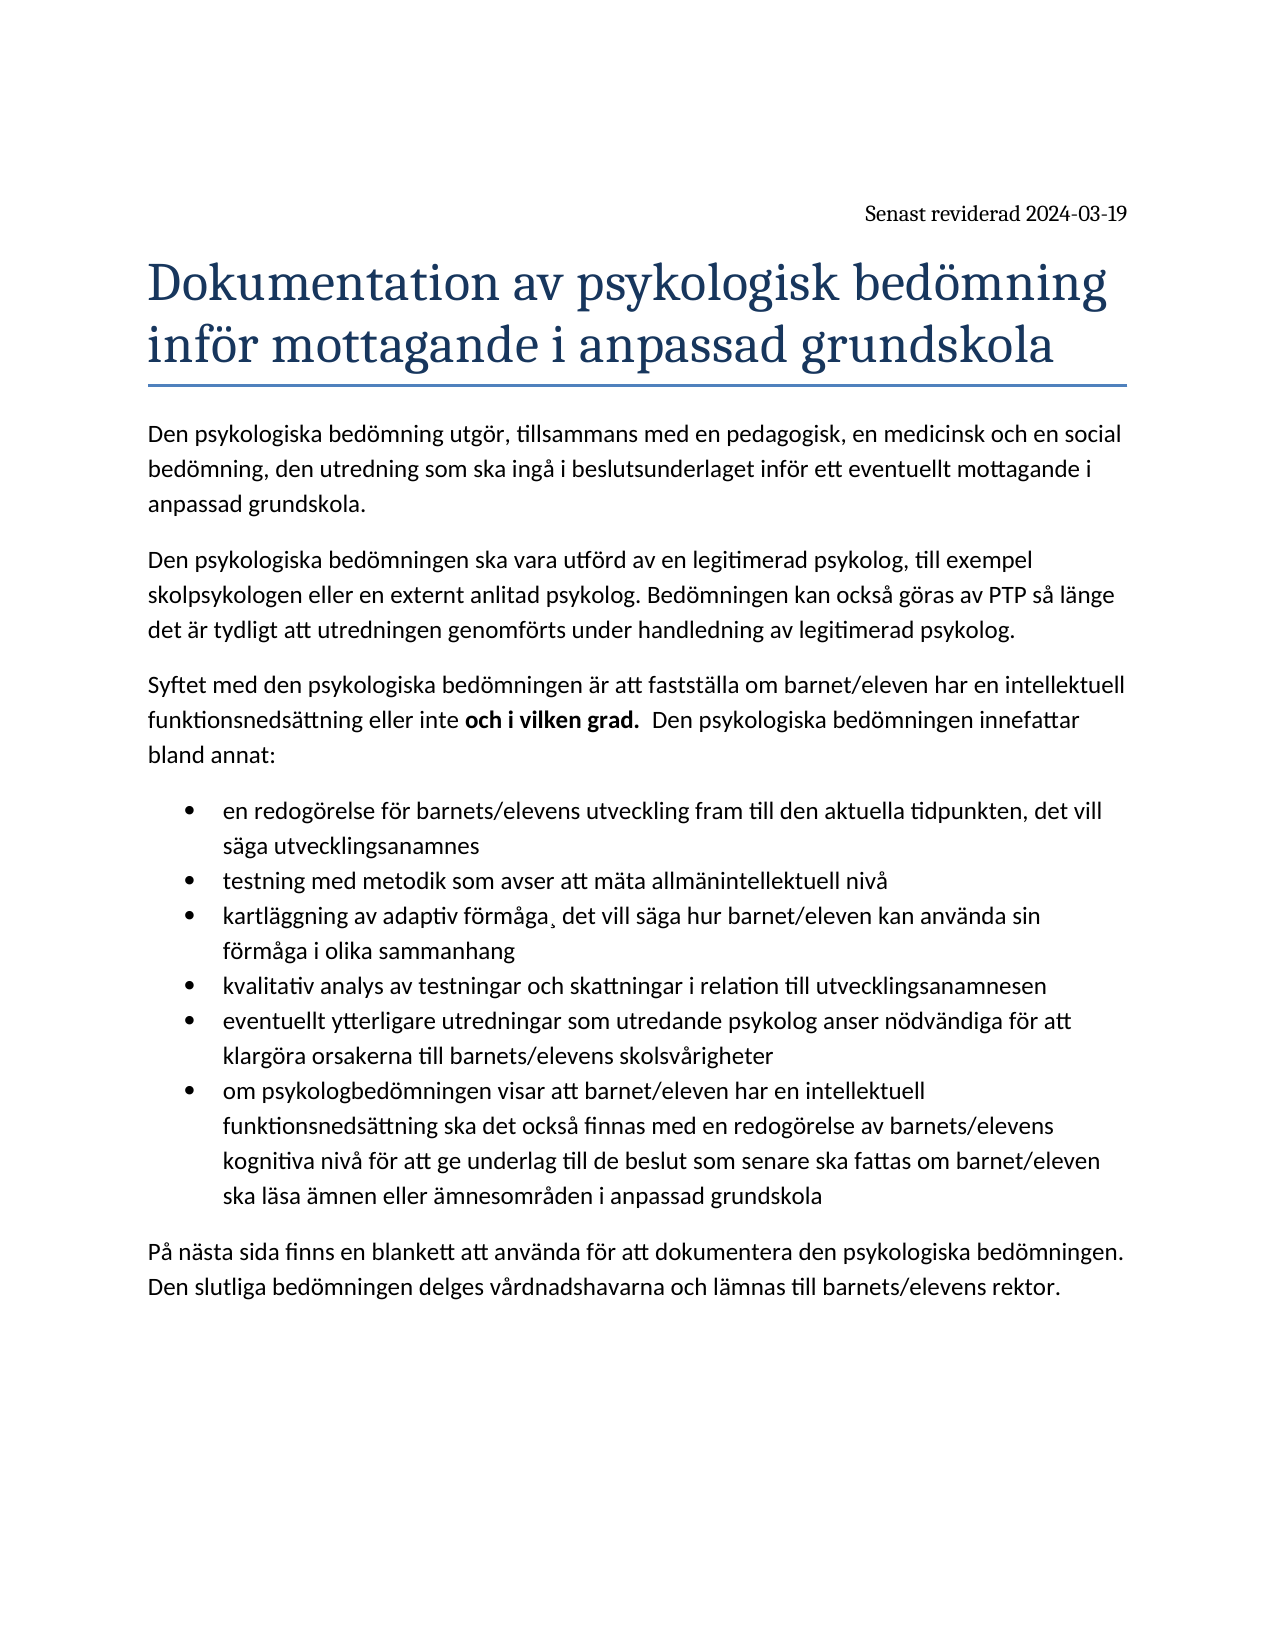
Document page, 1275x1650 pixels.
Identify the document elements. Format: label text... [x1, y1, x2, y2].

list testning med metodik som avser att mäta allmänintellektuell nivå [185, 865, 1127, 896]
title Dokumentation av psykologisk bedömning inför mottagande i anpassad grundskola [148, 252, 1127, 384]
text På nästa sida finns en blankett att använda för att dokumentera den psykologiska bedömningen. Den slutliga bedömningen delges vårdnadshavarna och lämnas till barnets/elevens rektor. [148, 1236, 1127, 1302]
list eventuellt ytterligare utredningar som utredande psykolog anser nödvändiga för att klargöra orsakerna till barnets/elevens skolsvårigheter [185, 1005, 1127, 1071]
text Senast reviderad 2024-03-19 [148, 201, 1127, 227]
text Den psykologiska bedömning utgör, tillsammans med en pedagogisk, en medicinsk och en social bedömning, den utredning som ska ingå i beslutsunderlaget inför ett eventuellt mottagande i anpassad grundskola. [148, 418, 1127, 518]
list kartläggning av adaptiv förmåga¸ det vill säga hur barnet/eleven kan använda sin förmåga i olika sammanhang [185, 900, 1127, 966]
list om psykologbedömningen visar att barnet/eleven har en intellektuell funktionsnedsättning ska det också finnas med en redogörelse av barnets/elevens kognitiva nivå för att ge underlag till de beslut som senare ska fattas om barnet/eleven ska läsa ämnen eller ämnesområden i anpassad grundskola [185, 1075, 1127, 1211]
list kvalitativ analys av testningar och skattningar i relation till utvecklingsanamnesen [185, 970, 1127, 1001]
text Den psykologiska bedömningen ska vara utförd av en legitimerad psykolog, till exempel skolpsykologen eller en externt anlitad psykolog. Bedömningen kan också göras av PTP så länge det är tydligt att utredningen genomförts under handledning av legitimerad psykolog. [148, 544, 1127, 644]
list en redogörelse för barnets/elevens utveckling fram till den aktuella tidpunkten, det vill säga utvecklingsanamnes [185, 795, 1127, 861]
text Syftet med den psykologiska bedömningen är att fastställa om barnet/eleven har en intellektuell funktionsnedsättning eller inte och i vilken grad. Den psykologiska bedömningen innefattar bland annat: [148, 669, 1127, 770]
